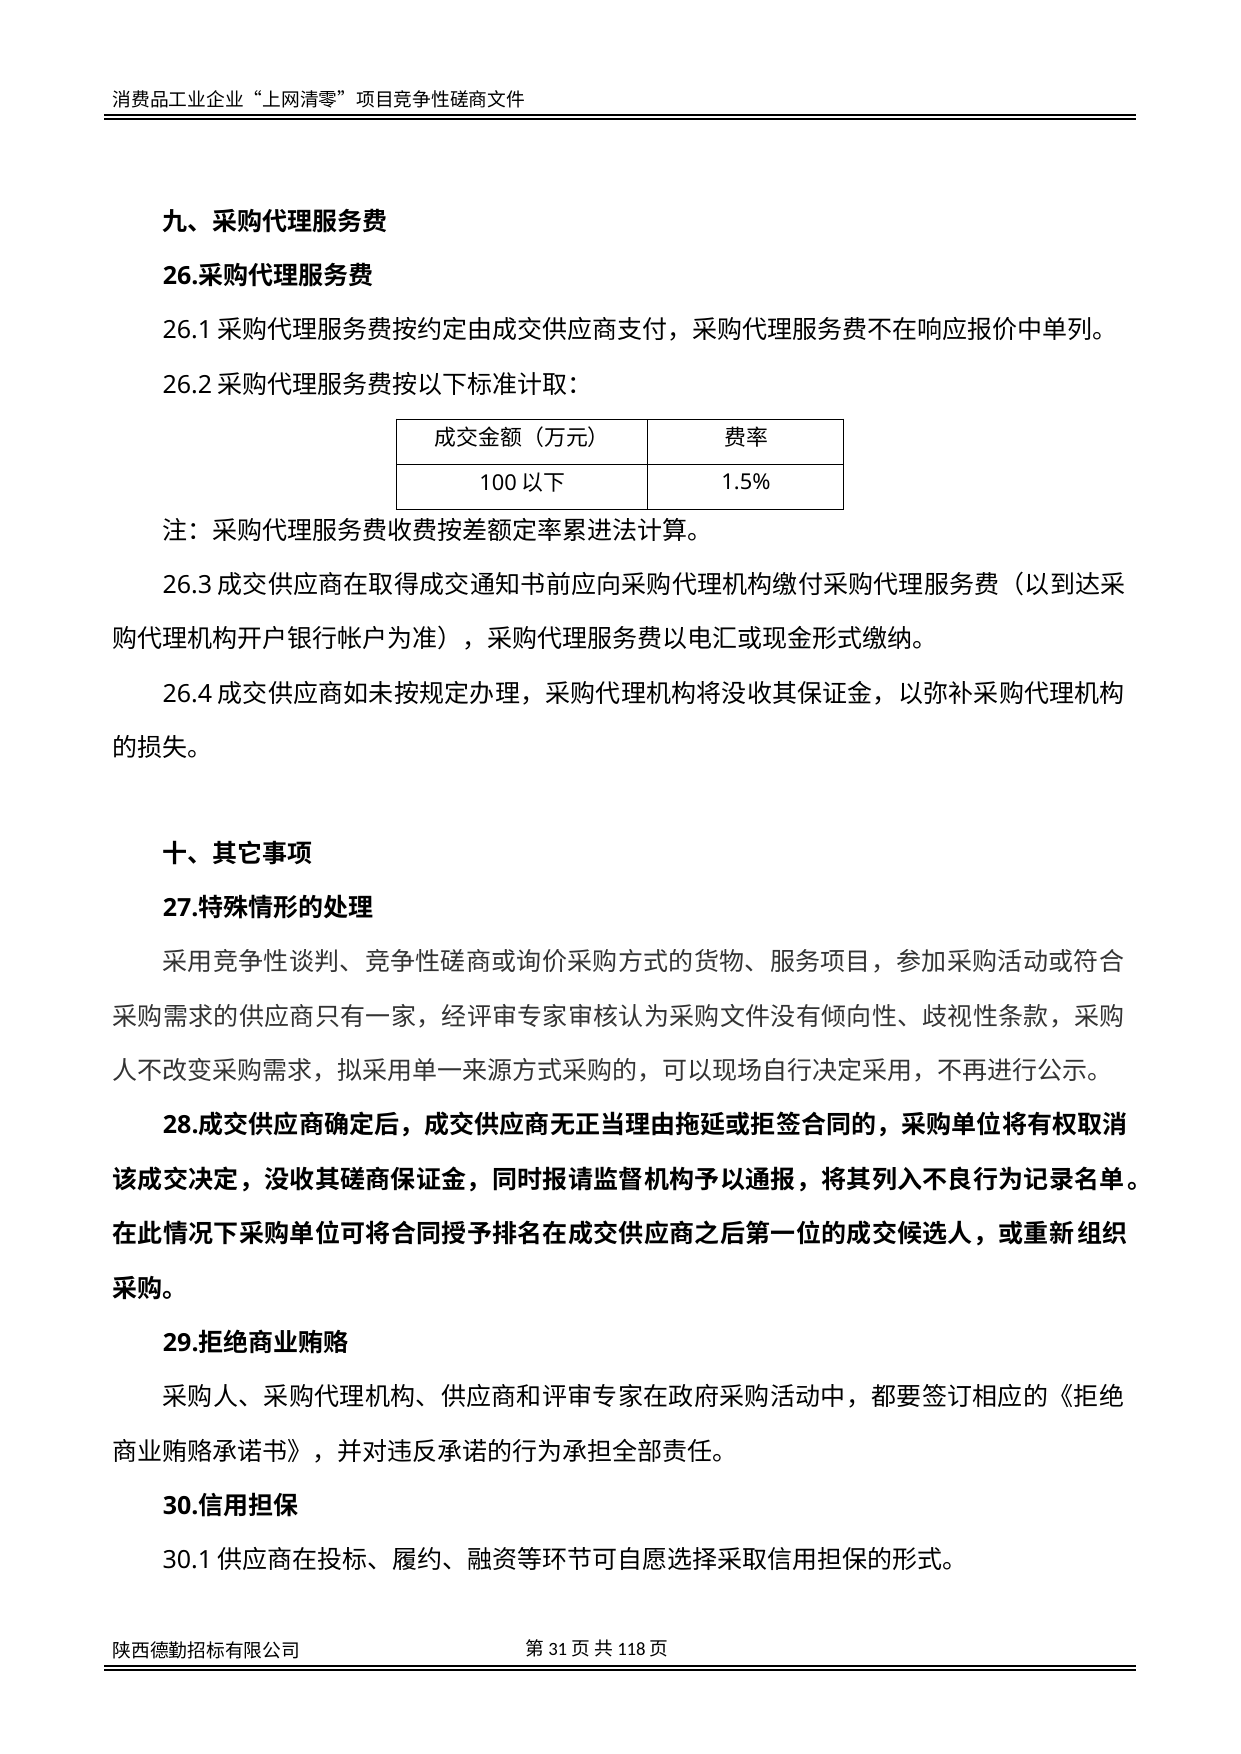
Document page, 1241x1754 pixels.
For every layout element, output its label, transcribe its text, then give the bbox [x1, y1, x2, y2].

text 26.3成交供应商在取得成交通知书前应向采购代理机构缴付采购代理服务费（以到达采购代理机构开户银行帐户为准），采购代理服务费以电汇或现金形式缴纳。 [112, 564, 1128, 655]
text 30.信用担保 [112, 1486, 1128, 1522]
text 九、采购代理服务费 [112, 201, 1128, 237]
text 30.1供应商在投标、履约、融资等环节可自愿选择采取信用担保的形式。 [112, 1540, 1128, 1576]
text 29.拒绝商业贿赂 [112, 1322, 1128, 1359]
table_header 费率 [648, 420, 843, 464]
table_header 成交金额（万元） [397, 420, 647, 464]
text 26.1采购代理服务费按约定由成交供应商支付，采购代理服务费不在响应报价中单列。 [112, 310, 1128, 346]
text 27.特殊情形的处理 [112, 887, 1128, 924]
text 十、其它事项 [112, 833, 1128, 869]
text 26.采购代理服务费 [112, 255, 1128, 292]
text 注：采购代理服务费收费按差额定率累进法计算。 [112, 510, 1128, 546]
text 28.成交供应商确定后，成交供应商无正当理由拖延或拒签合同的，采购单位将有权取消该成交决定，没收其磋商保证金，同时报请监督机构予以通报，将其列入不良行为记录名单。在此情况下采购单位可将合同授予排名在成交供应商之后第一位的成交候选人，或重新组织采购。 [112, 1105, 1128, 1304]
text 26.2采购代理服务费按以下标准计取： [112, 364, 1128, 400]
table_cell 1.5% [648, 465, 843, 509]
text 采用竞争性谈判、竞争性磋商或询价采购方式的货物、服务项目，参加采购活动或符合采购需求的供应商只有一家，经评审专家审核认为采购文件没有倾向性、歧视性条款，采购人不改变采购需求，拟采用单一来源方式采购的，可以现场自行决定采用，不再进行公示。 [112, 942, 1128, 1087]
table_cell 100以下 [397, 465, 647, 509]
text 采购人、采购代理机构、供应商和评审专家在政府采购活动中，都要签订相应的《拒绝商业贿赂承诺书》，并对违反承诺的行为承担全部责任。 [112, 1377, 1128, 1467]
text 26.4成交供应商如未按规定办理，采购代理机构将没收其保证金，以弥补采购代理机构的损失。 [112, 673, 1128, 764]
